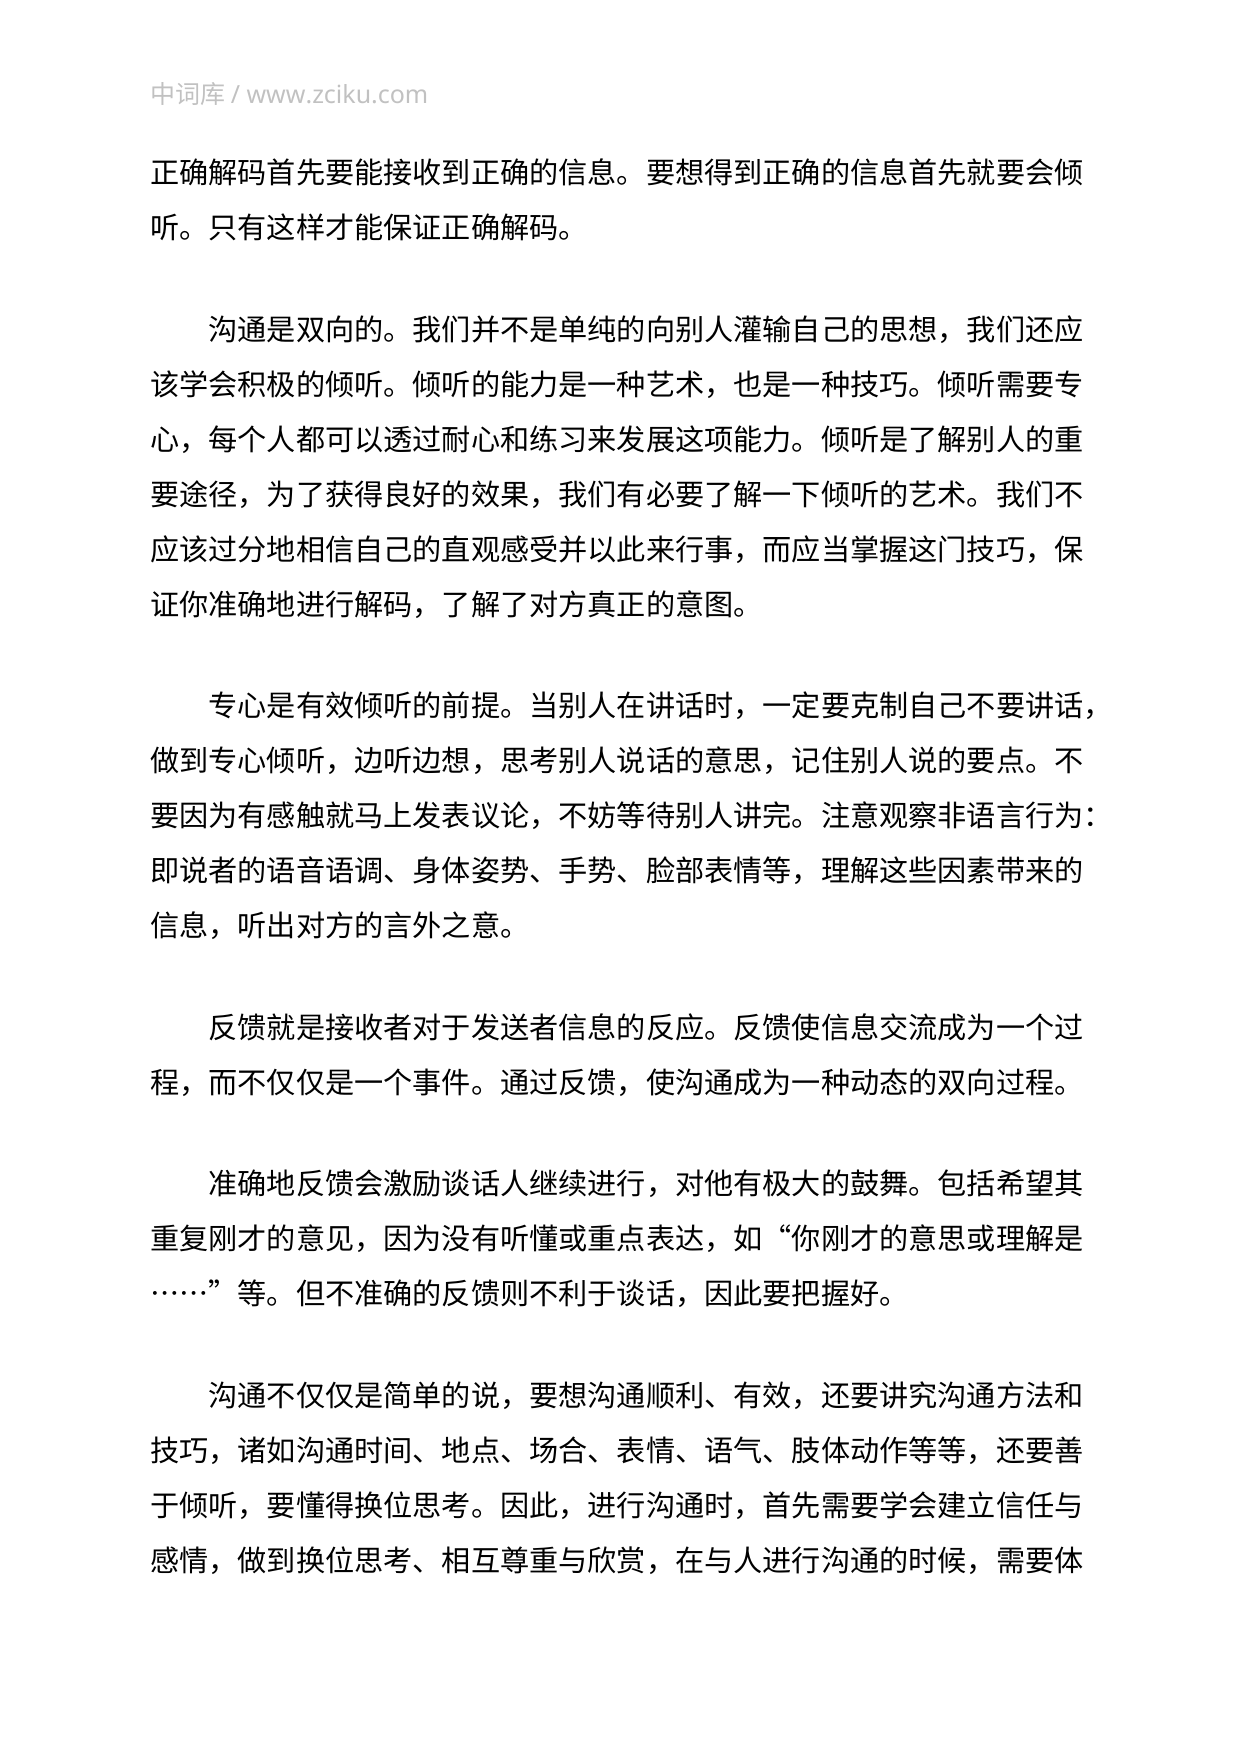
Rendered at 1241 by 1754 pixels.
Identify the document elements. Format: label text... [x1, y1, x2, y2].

text 准确地反馈会激励谈话人继续进行，对他有极大的鼓舞。包括希望其重复刚才的意见，因为没有听懂或重点表达，如“你刚才的意思或理解是……”等。但不准确的反馈则不利于谈话，因此要把握好。 [150, 1161, 1090, 1313]
text 反馈就是接收者对于发送者信息的反应。反馈使信息交流成为一个过程，而不仅仅是一个事件。通过反馈，使沟通成为一种动态的双向过程。 [150, 1004, 1090, 1101]
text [150, 1372, 1090, 1579]
text 专心是有效倾听的前提。当别人在讲话时，一定要克制自己不要讲话，做到专心倾听，边听边想，思考别人说话的意思，记住别人说的要点。不要因为有感触就马上发表议论，不妨等待别人讲完。注意观察非语言行为：即说者的语音语调、身体姿势、手势、脸部表情等，理解这些因素带来的信息，听出对方的言外之意。 [150, 683, 1090, 945]
text 沟通是双向的。我们并不是单纯的向别人灌输自己的思想，我们还应该学会积极的倾听。倾听的能力是一种艺术，也是一种技巧。倾听需要专心，每个人都可以透过耐心和练习来发展这项能力。倾听是了解别人的重要途径，为了获得良好的效果，我们有必要了解一下倾听的艺术。我们不应该过分地相信自己的直观感受并以此来行事，而应当掌握这门技巧，保证你准确地进行解码，了解了对方真正的意图。 [150, 307, 1090, 623]
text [150, 150, 1090, 247]
